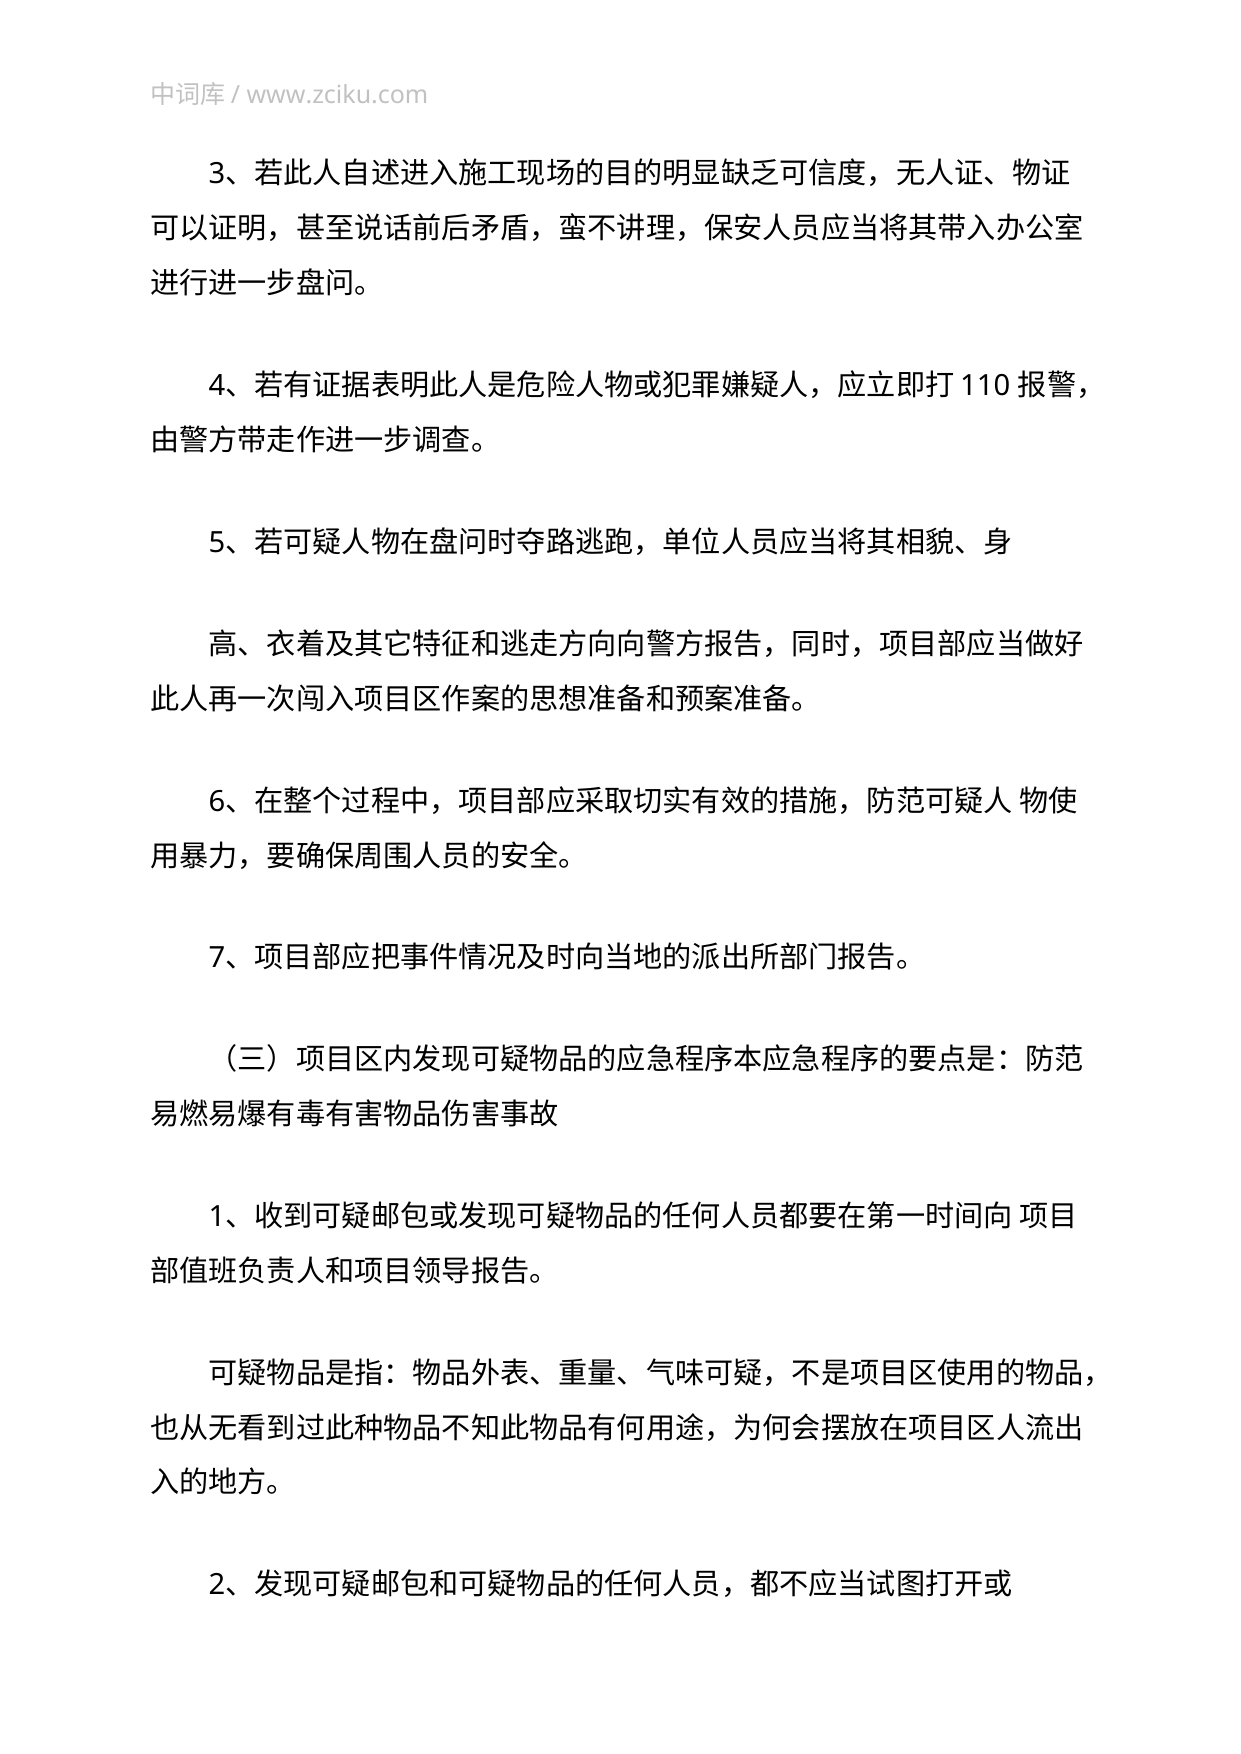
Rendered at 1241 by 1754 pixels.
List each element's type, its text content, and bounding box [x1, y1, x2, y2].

text 6、在整个过程中，项目部应采取切实有效的措施，防范可疑人 物使用暴力，要确保周围人员的安全。 [150, 777, 1090, 874]
text 可疑物品是指：物品外表、重量、气味可疑，不是项目区使用的物品，也从无看到过此种物品不知此物品有何用途，为何会摆放在项目区人流出入的地方。 [150, 1349, 1090, 1501]
text 7、项目部应把事件情况及时向当地的派出所部门报告。 [150, 934, 1090, 976]
text （三）项目区内发现可疑物品的应急程序本应急程序的要点是：防范易燃易爆有毒有害物品伤害事故 [150, 1036, 1090, 1133]
text 高、衣着及其它特征和逃走方向向警方报告，同时，项目部应当做好此人再一次闯入项目区作案的思想准备和预案准备。 [150, 620, 1090, 718]
text 5、若可疑人物在盘问时夺路逃跑，单位人员应当将其相貌、身 [150, 518, 1090, 561]
text 2、发现可疑邮包和可疑物品的任何人员，都不应当试图打开或 [150, 1561, 1090, 1603]
text 3、若此人自述进入施工现场的目的明显缺乏可信度，无人证、物证可以证明，甚至说话前后矛盾，蛮不讲理，保安人员应当将其带入办公室进行进一步盘问。 [150, 150, 1090, 302]
text 1、收到可疑邮包或发现可疑物品的任何人员都要在第一时间向 项目部值班负责人和项目领导报告。 [150, 1192, 1090, 1290]
text 4、若有证据表明此人是危险人物或犯罪嫌疑人，应立即打110 报警，由警方带走作进一步调查。 [150, 362, 1090, 459]
